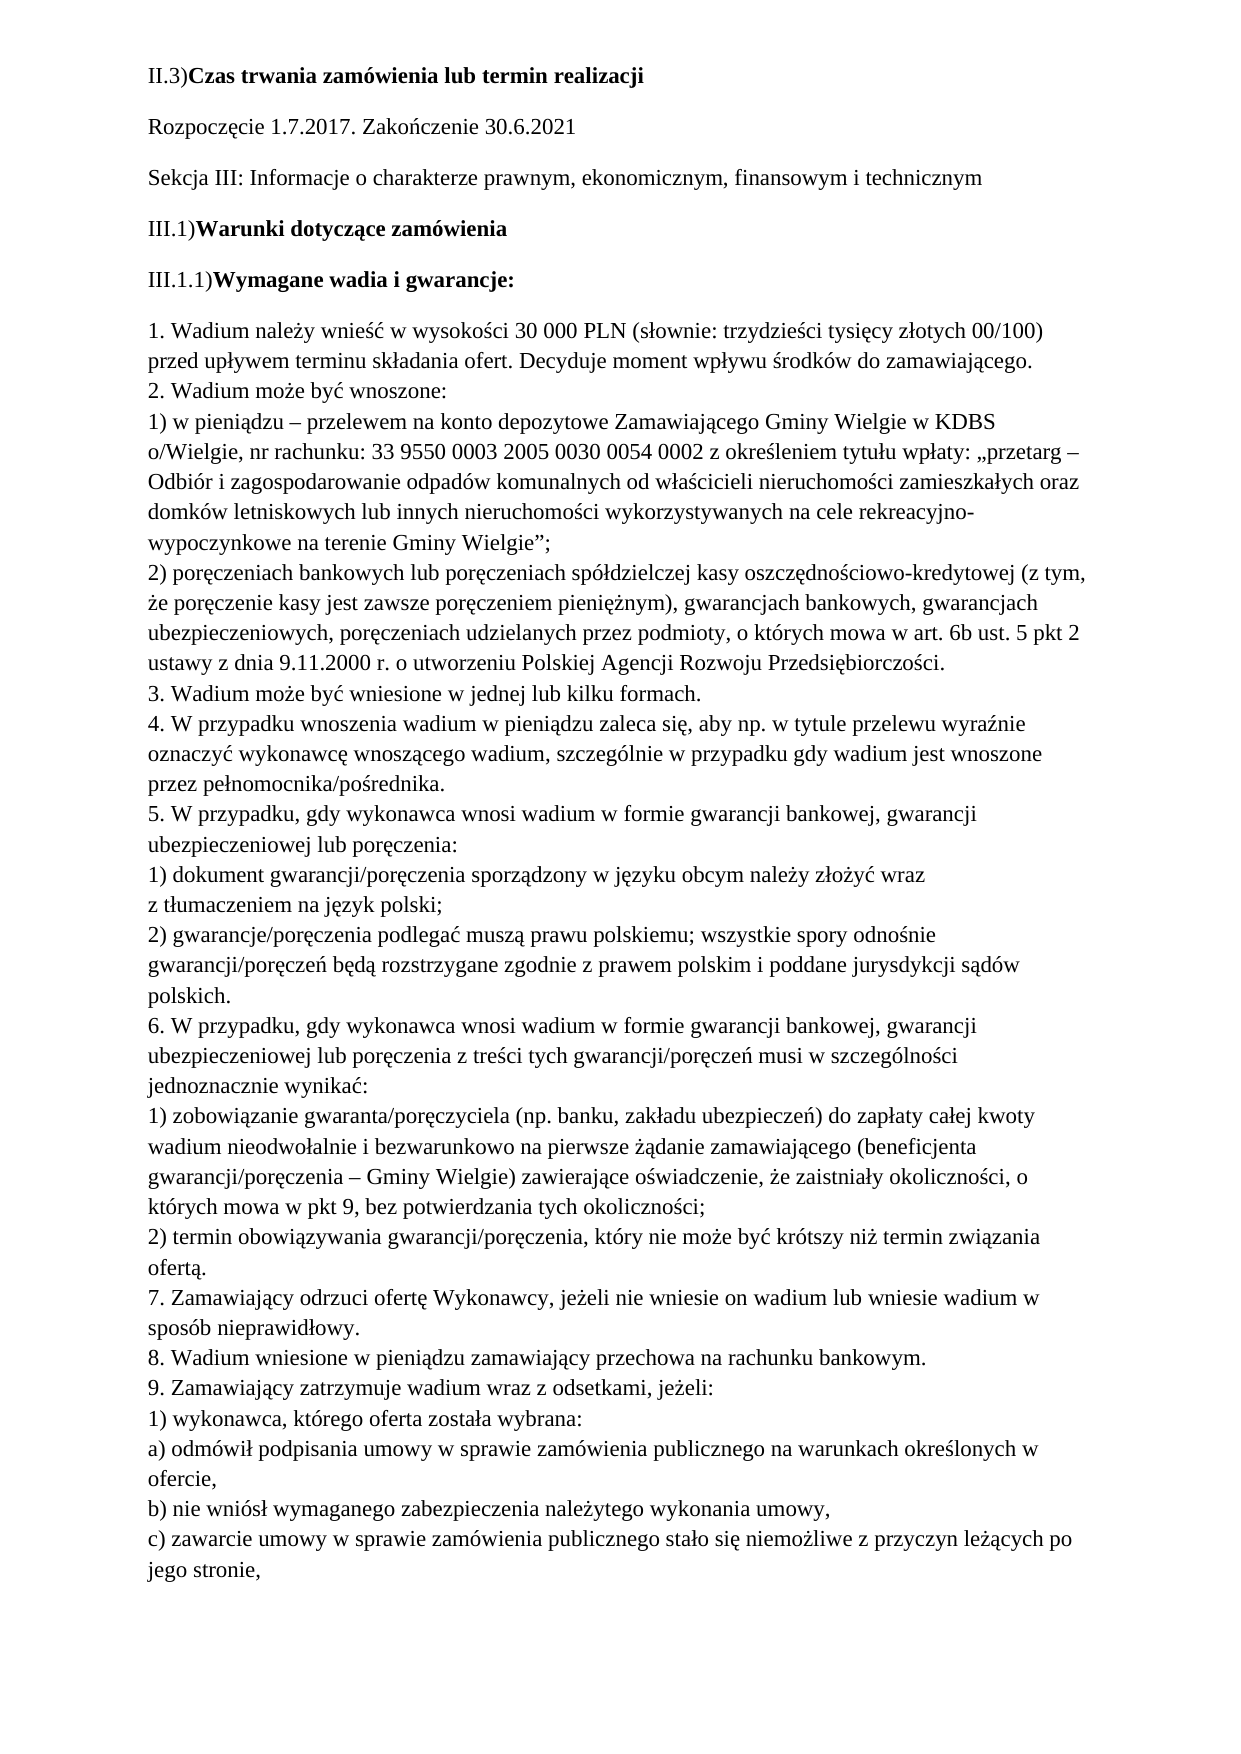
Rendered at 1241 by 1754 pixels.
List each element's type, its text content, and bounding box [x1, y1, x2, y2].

text Rozpoczęcie 1.7.2017. Zakończenie 30.6.2021 [148, 113, 1092, 139]
text Sekcja III: Informacje o charakterze prawnym, ekonomicznym, finansowym i technicznym [148, 164, 1092, 190]
text III.1.1)Wymagane wadia i gwarancje: [148, 266, 1092, 292]
text III.1)Warunki dotyczące zamówienia [148, 215, 1092, 241]
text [148, 317, 1092, 1582]
text II.3)Czas trwania zamówienia lub termin realizacji [148, 62, 1092, 88]
